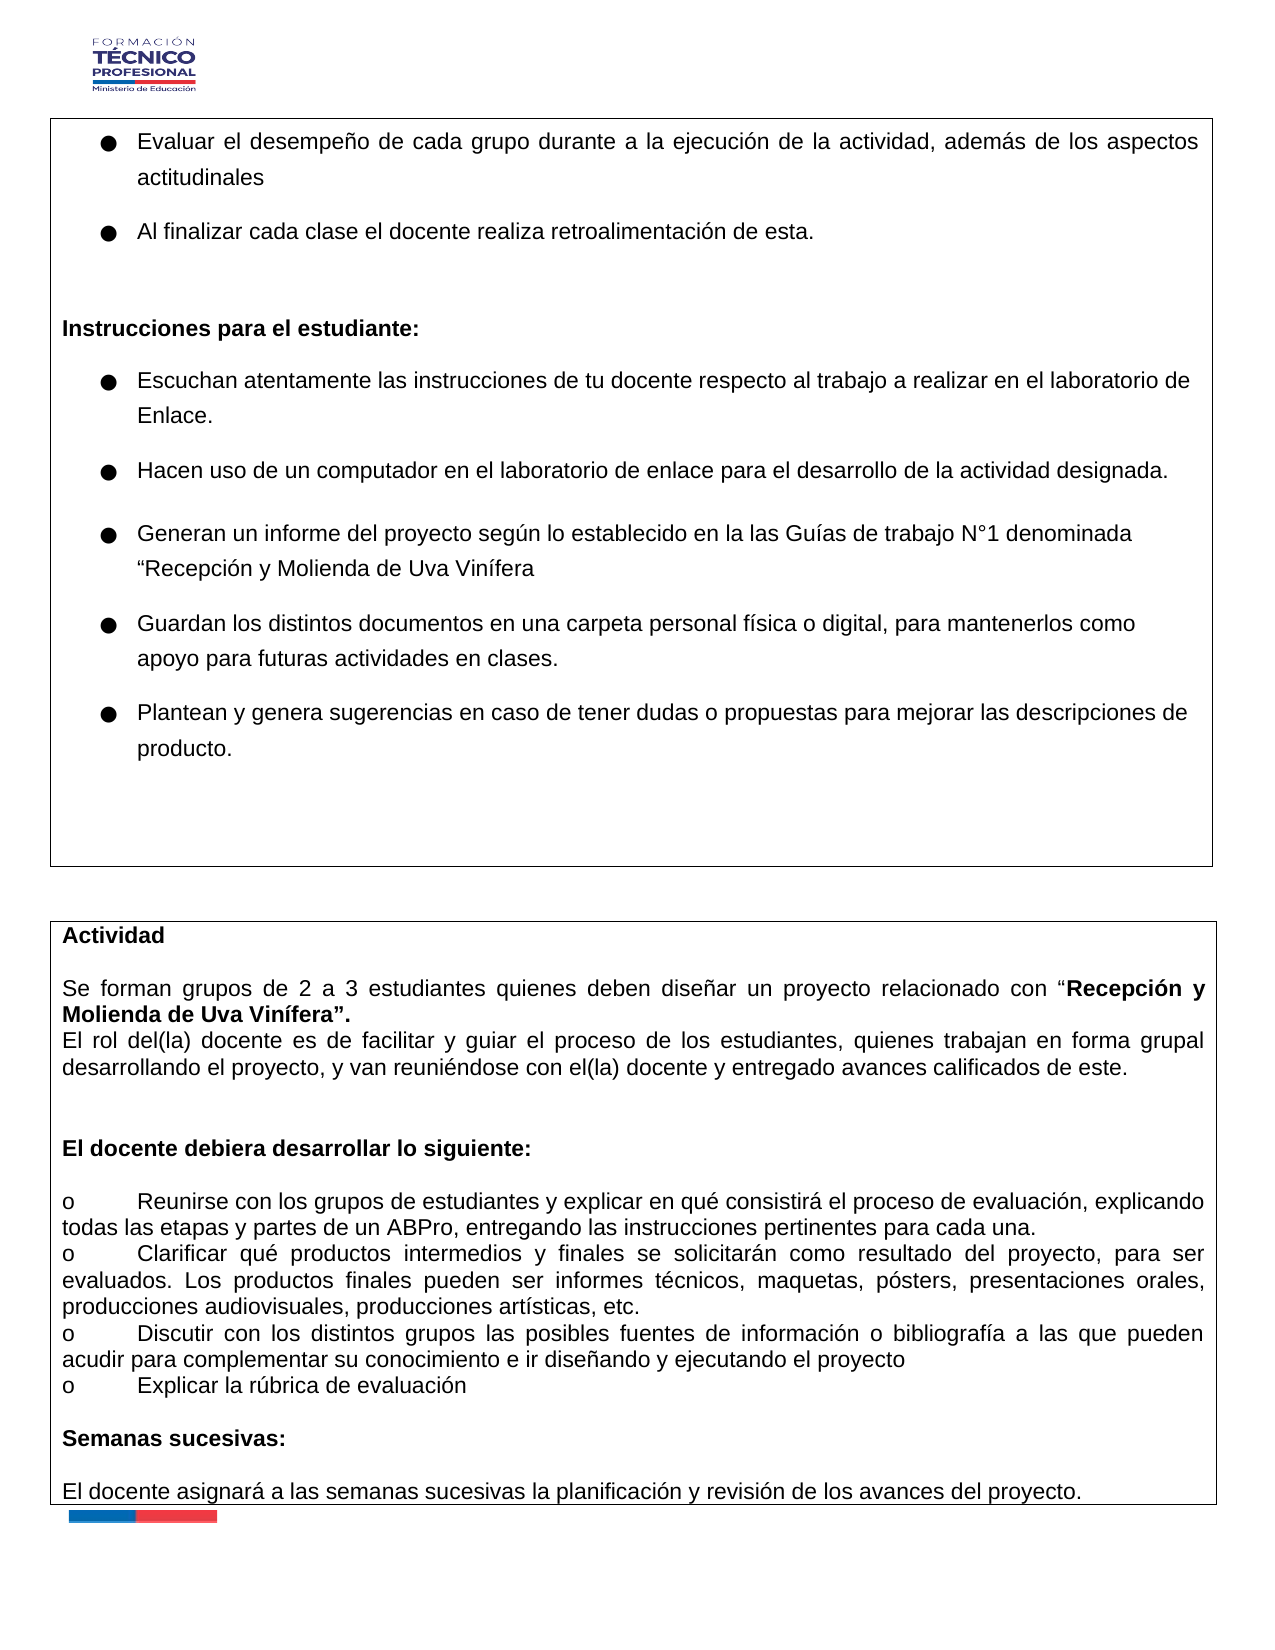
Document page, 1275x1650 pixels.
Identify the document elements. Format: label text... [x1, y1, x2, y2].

picture [68, 1510, 218, 1523]
picture [88, 32, 199, 95]
